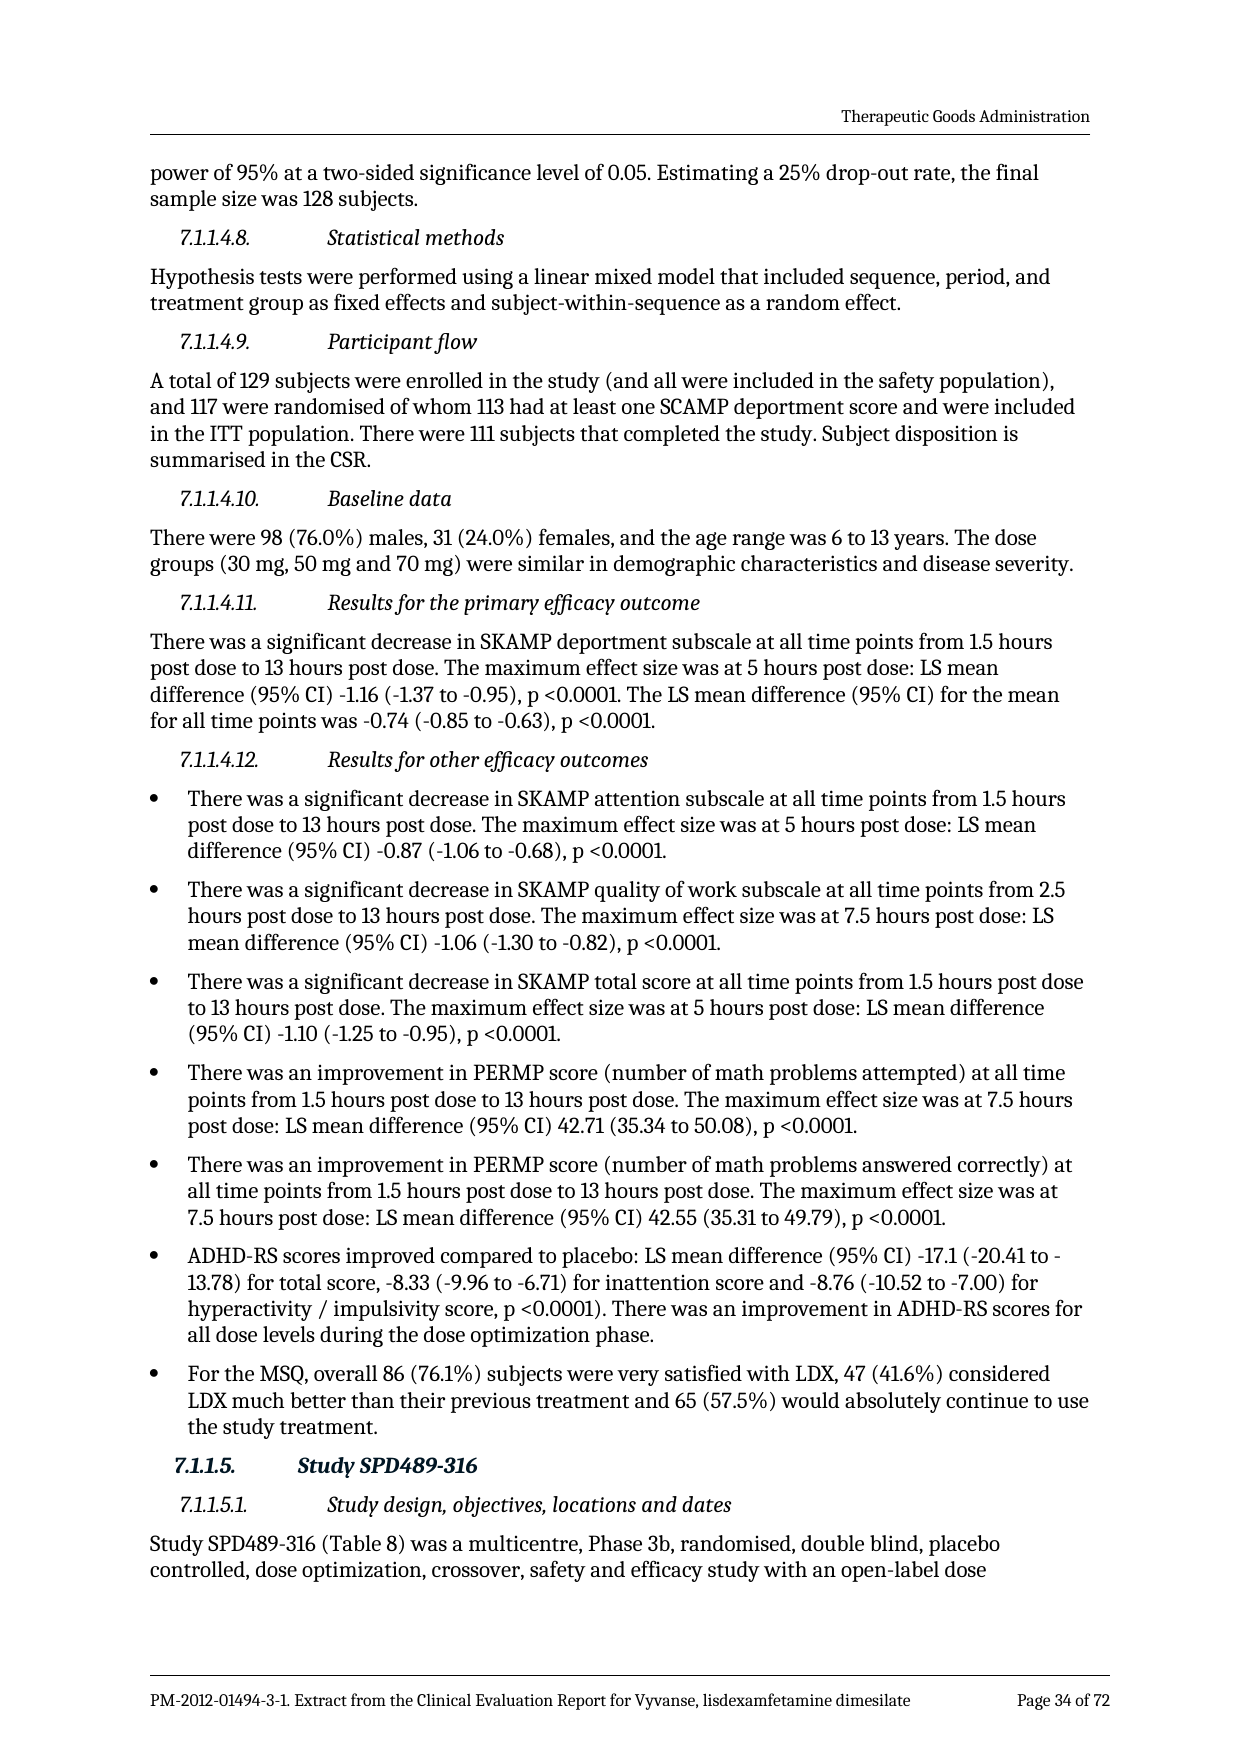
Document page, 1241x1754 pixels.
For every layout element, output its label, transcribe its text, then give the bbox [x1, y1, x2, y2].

text There was a significant decrease in SKAMP deportment subscale at all time points from 1.5 hours post dose to 13 hours post dose. The maximum effect size was at 5 hours post dose: LS mean difference (95% CI) -1.16 (-1.37 to -0.95), p <0.0001. The LS mean difference (95% CI) for the mean for all time points was -0.74 (-0.85 to -0.63), p <0.0001. [150, 629, 1090, 734]
list There was a significant decrease in SKAMP total score at all time points from 1.5 hours post dose to 13 hours post dose. The maximum effect size was at 5 hours post dose: LS mean difference (95% CI) -1.10 (-1.25 to -0.95), p <0.0001. [150, 968, 1090, 1048]
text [150, 160, 1090, 212]
text Hypothesis tests were performed using a linear mixed model that included sequence, period, and treatment group as fixed effects and subject-within-sequence as a random effect. [150, 264, 1090, 316]
subtitle Results for other efficacy outcomes [179, 747, 1090, 773]
list ADHD-RS scores improved compared to placebo: LS mean difference (95% CI) -17.1 (-20.41 to -13.78) for total score, -8.33 (-9.96 to -6.71) for inattention score and -8.76 (-10.52 to -7.00) for hyperactivity / impulsivity score, p <0.0001). There was an improvement in ADHD-RS scores for all dose levels during the dose optimization phase. [150, 1243, 1090, 1349]
list There was a significant decrease in SKAMP attention subscale at all time points from 1.5 hours post dose to 13 hours post dose. The maximum effect size was at 5 hours post dose: LS mean difference (95% CI) -0.87 (-1.06 to -0.68), p <0.0001. [150, 785, 1090, 864]
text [150, 1530, 1090, 1583]
subtitle Results for the primary efficacy outcome [179, 590, 1090, 616]
subtitle Statistical methods [179, 225, 1090, 251]
list There was an improvement in PERMP score (number of math problems answered correctly) at all time points from 1.5 hours post dose to 13 hours post dose. The maximum effect size was at 7.5 hours post dose: LS mean difference (95% CI) 42.55 (35.31 to 49.79), p <0.0001. [150, 1152, 1090, 1231]
text There were 98 (76.0%) males, 31 (24.0%) females, and the age range was 6 to 13 years. The dose groups (30 mg, 50 mg and 70 mg) were similar in demographic characteristics and disease severity. [150, 524, 1090, 577]
list There was an improvement in PERMP score (number of math problems attempted) at all time points from 1.5 hours post dose to 13 hours post dose. The maximum effect size was at 7.5 hours post dose: LS mean difference (95% CI) 42.71 (35.34 to 50.08), p <0.0001. [150, 1060, 1090, 1139]
subtitle Study SPD489-316 [174, 1453, 1090, 1479]
subtitle Study design, objectives, locations and dates [179, 1492, 1090, 1518]
list For the MSQ, overall 86 (76.1%) subjects were very satisfied with LDX, 47 (41.6%) considered LDX much better than their previous treatment and 65 (57.5%) would absolutely continue to use the study treatment. [150, 1361, 1090, 1440]
subtitle Participant flow [179, 329, 1090, 355]
text A total of 129 subjects were enrolled in the study (and all were included in the safety population), and 117 were randomised of whom 113 had at least one SCAMP deportment score and were included in the ITT population. There were 111 subjects that completed the study. Subject disposition is summarised in the CSR. [150, 368, 1090, 473]
subtitle Baseline data [179, 486, 1090, 512]
list There was a significant decrease in SKAMP quality of work subscale at all time points from 2.5 hours post dose to 13 hours post dose. The maximum effect size was at 7.5 hours post dose: LS mean difference (95% CI) -1.06 (-1.30 to -0.82), p <0.0001. [150, 877, 1090, 956]
